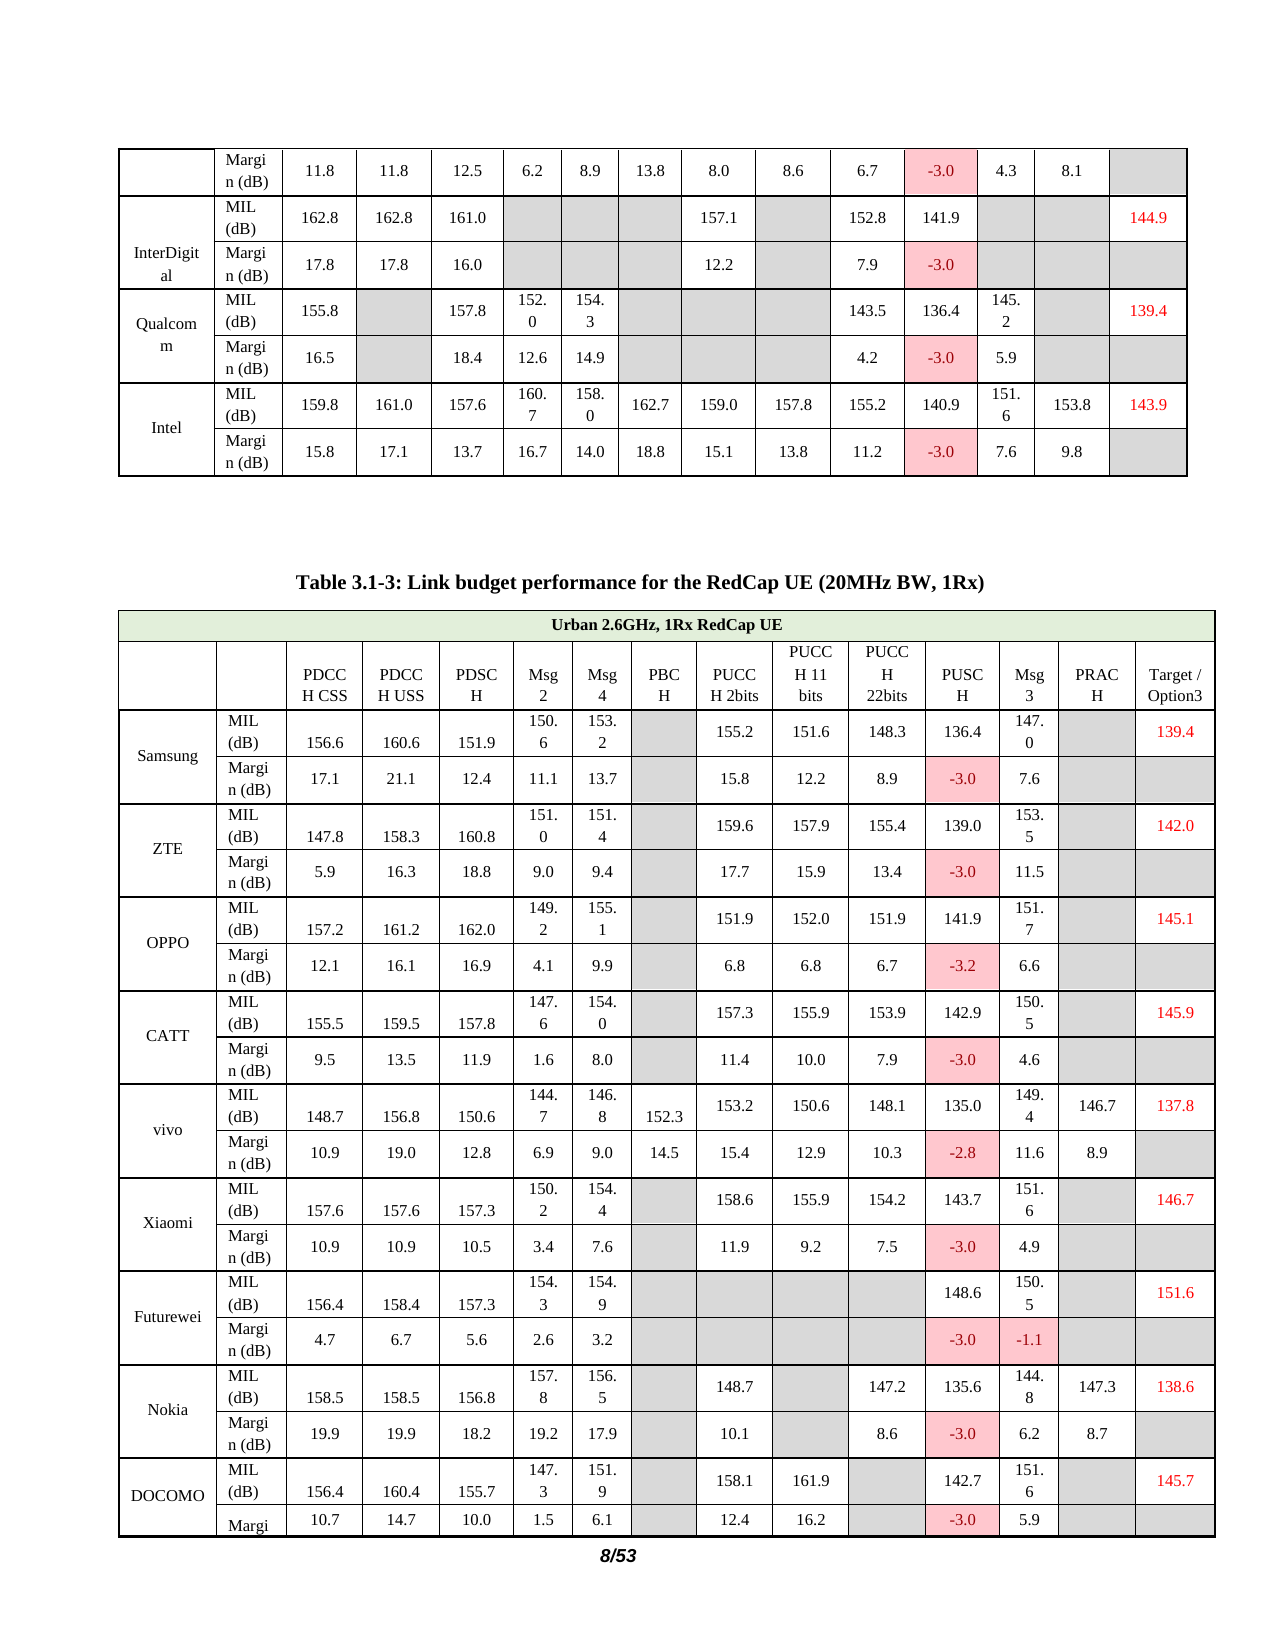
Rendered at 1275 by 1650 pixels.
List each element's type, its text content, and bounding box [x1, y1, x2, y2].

table_cell 139.4 [1110, 290, 1186, 335]
table_cell 136.4 [905, 290, 977, 335]
table_cell 158.5 [287, 1366, 362, 1411]
table_cell PUCCH 11 bits [773, 642, 848, 709]
table_cell [1059, 757, 1135, 802]
table_cell 9.0 [514, 850, 572, 896]
table_cell [632, 757, 696, 802]
table_cell [1136, 1225, 1214, 1270]
table_cell 9.8 [1035, 429, 1109, 475]
table_cell 7.5 [849, 1225, 925, 1270]
table_cell Margin (dB) [217, 1505, 286, 1535]
table_cell 157.2 [287, 898, 362, 943]
table_cell [756, 197, 830, 241]
table_cell 156.8 [440, 1366, 513, 1411]
table_cell 147.3 [1059, 1366, 1135, 1411]
table_cell [849, 1505, 925, 1535]
table_cell [357, 290, 431, 335]
table_cell 147.6 [514, 992, 572, 1036]
table_cell 5.6 [440, 1318, 513, 1364]
table_cell 147.0 [1000, 711, 1058, 756]
table_cell PDCCH USS [363, 642, 439, 709]
table_cell 11.8 [357, 149, 431, 194]
table_cell 143.7 [926, 1179, 999, 1223]
table_cell [1059, 1179, 1135, 1223]
table_cell 160.6 [363, 711, 439, 756]
table_cell 18.8 [619, 429, 681, 475]
table_cell 146.7 [1136, 1179, 1214, 1223]
table_cell MIL (dB) [215, 290, 282, 335]
table_cell 159.5 [363, 992, 439, 1036]
table_cell 148.7 [287, 1085, 362, 1130]
table_cell 144.7 [514, 1085, 572, 1130]
table_cell 19.2 [514, 1412, 572, 1457]
table_cell 3.2 [573, 1318, 631, 1364]
table_cell [1059, 1505, 1135, 1535]
table_cell 5.9 [978, 336, 1034, 382]
table_cell -3.2 [926, 944, 999, 989]
table_cell PUCCH 22bits [849, 642, 925, 709]
table_cell 6.6 [1000, 944, 1058, 989]
table_cell 157.8 [756, 384, 830, 428]
table_cell 10.9 [287, 1131, 362, 1177]
table_cell 156.8 [363, 1085, 439, 1130]
table_cell 4.1 [514, 944, 572, 989]
table_cell 16.9 [440, 944, 513, 989]
table_cell [632, 898, 696, 943]
table_cell Nokia [120, 1366, 216, 1457]
table_cell [773, 1412, 848, 1457]
table_cell -3.0 [926, 1412, 999, 1457]
table_cell [1059, 898, 1135, 943]
table_cell [1136, 1038, 1214, 1083]
table_cell 156.4 [287, 1459, 362, 1504]
table_cell [1136, 1505, 1214, 1535]
table_cell 157.6 [287, 1179, 362, 1223]
table_cell 143.5 [831, 290, 904, 335]
table_cell 11.9 [440, 1038, 513, 1083]
table_cell 16.3 [363, 850, 439, 896]
table_cell 17.1 [357, 429, 431, 475]
table_cell 8.9 [1059, 1131, 1135, 1177]
table_cell 18.4 [432, 336, 503, 382]
table_cell [217, 642, 286, 709]
table_cell 161.2 [363, 898, 439, 943]
table_cell -3.0 [926, 1318, 999, 1364]
table_cell [756, 290, 830, 335]
table_cell 157.9 [773, 805, 848, 849]
table_cell 17.8 [357, 242, 431, 288]
table_cell 157.8 [514, 1366, 572, 1411]
table_cell vivo [120, 1085, 216, 1177]
table_cell 150.6 [440, 1085, 513, 1130]
table_cell PBCH [632, 642, 696, 709]
table_cell 141.9 [905, 197, 977, 241]
table_cell [562, 242, 618, 288]
table_cell -3.0 [905, 429, 977, 475]
table_cell 12.9 [773, 1131, 848, 1177]
table_cell 4.7 [287, 1318, 362, 1364]
table_cell 16.0 [432, 242, 503, 288]
table_cell 6.7 [831, 149, 904, 194]
table_cell 11.4 [697, 1038, 772, 1083]
table_cell 12.4 [440, 757, 513, 802]
table_cell 15.4 [697, 1131, 772, 1177]
table_cell 139.4 [1136, 711, 1214, 756]
table_cell [1110, 336, 1186, 382]
table_cell [773, 1366, 848, 1411]
table_cell Margin (dB) [215, 242, 282, 288]
table_cell 154.2 [849, 1179, 925, 1223]
table_cell 17.9 [573, 1412, 631, 1457]
table_cell 137.8 [1136, 1085, 1214, 1130]
table_cell 6.9 [514, 1131, 572, 1177]
table_cell Xiaomi [120, 1179, 216, 1270]
table_cell [1136, 1318, 1214, 1364]
table_cell 145.9 [1136, 992, 1214, 1036]
table_cell [849, 1272, 925, 1317]
table_cell 151.6 [1000, 1179, 1058, 1223]
table_cell Margin (dB) [217, 1131, 286, 1177]
table_cell 155.9 [773, 1179, 848, 1223]
table_cell 160.7 [504, 384, 561, 428]
table_cell [119, 642, 216, 709]
table_cell [504, 197, 561, 241]
table_cell 149.4 [1000, 1085, 1058, 1130]
table_cell 5.9 [287, 850, 362, 896]
table_cell 9.5 [287, 1038, 362, 1083]
table_cell PUSCH [926, 642, 999, 709]
table_cell 155.1 [573, 898, 631, 943]
table_cell Intel [120, 384, 214, 475]
table_cell [504, 242, 561, 288]
table_cell [682, 336, 755, 382]
table_cell 151.7 [1000, 898, 1058, 943]
table_cell 152.0 [773, 898, 848, 943]
table_cell 155.5 [287, 992, 362, 1036]
table_cell [1059, 992, 1135, 1036]
table_cell 15.1 [682, 429, 755, 475]
table_cell 13.7 [573, 757, 631, 802]
table_cell ZTE [120, 805, 216, 896]
table_cell 152.8 [831, 197, 904, 241]
table_cell [1035, 336, 1109, 382]
table_cell 142.7 [926, 1459, 999, 1504]
table_cell 16.5 [283, 336, 356, 382]
table_cell 151.6 [978, 384, 1034, 428]
table_cell 156.4 [287, 1272, 362, 1317]
table_cell [773, 1318, 848, 1364]
table_cell 10.1 [697, 1412, 772, 1457]
table_cell 150.5 [1000, 992, 1058, 1036]
table_cell [849, 1459, 925, 1504]
table_cell 4.2 [831, 336, 904, 382]
table_cell 158.4 [363, 1272, 439, 1317]
table_cell [682, 290, 755, 335]
table_cell [1136, 1131, 1214, 1177]
table_cell 11.9 [697, 1225, 772, 1270]
table_cell 13.8 [756, 429, 830, 475]
table_cell 151.9 [573, 1459, 631, 1504]
table_cell 157.3 [440, 1272, 513, 1317]
table_cell [1110, 242, 1186, 288]
table_cell 151.9 [440, 711, 513, 756]
table_cell 135.0 [926, 1085, 999, 1130]
table_cell 158.3 [363, 805, 439, 849]
table_cell 6.7 [363, 1318, 439, 1364]
table_cell 154.4 [573, 1179, 631, 1223]
table_cell Margin (dB) [217, 944, 286, 989]
table_cell 151.9 [849, 898, 925, 943]
table_cell [697, 1318, 772, 1364]
table_cell MIL (dB) [217, 1085, 286, 1130]
table_cell 139.0 [926, 805, 999, 849]
table_cell DOCOMO [120, 1459, 216, 1535]
table_cell 15.8 [697, 757, 772, 802]
table_cell [978, 242, 1034, 288]
table_cell 140.9 [905, 384, 977, 428]
table_cell [632, 1318, 696, 1364]
table_cell 9.0 [573, 1131, 631, 1177]
table_cell 1.6 [514, 1038, 572, 1083]
table_cell 146.7 [1059, 1085, 1135, 1130]
table_cell 150.6 [514, 711, 572, 756]
table_cell 13.4 [849, 850, 925, 896]
table_cell [619, 197, 681, 241]
table_cell 17.8 [283, 242, 356, 288]
table_cell 8.1 [1035, 149, 1109, 194]
table_cell CATT [120, 992, 216, 1083]
table_cell 8.0 [573, 1038, 631, 1083]
table_cell 153.9 [849, 992, 925, 1036]
table_cell 157.6 [432, 384, 503, 428]
table_cell 154.3 [562, 290, 618, 335]
table_cell 157.3 [697, 992, 772, 1036]
table_cell 150.6 [773, 1085, 848, 1130]
table_cell 15.9 [773, 850, 848, 896]
table_cell 158.0 [562, 384, 618, 428]
table_cell 6.2 [1000, 1412, 1058, 1457]
table_cell 13.7 [432, 429, 503, 475]
table_cell [1059, 1272, 1135, 1317]
table_cell 2.6 [514, 1318, 572, 1364]
table_cell Margin (dB) [217, 1225, 286, 1270]
table_cell -3.0 [926, 850, 999, 896]
table_cell [1136, 944, 1214, 989]
table_cell Target /Option3 [1136, 642, 1214, 709]
table_cell Margin (dB) [217, 1038, 286, 1083]
table_cell -2.8 [926, 1131, 999, 1177]
table_cell MIL (dB) [217, 1459, 286, 1504]
table_cell MIL (dB) [215, 384, 282, 428]
table_cell Margin (dB) [217, 1412, 286, 1457]
table_cell 151.6 [1136, 1272, 1214, 1317]
table_cell 153.2 [697, 1085, 772, 1130]
table_cell [632, 1038, 696, 1083]
table_cell Margin (dB) [217, 850, 286, 896]
table_cell Margin (dB) [217, 1318, 286, 1364]
table_cell 8.9 [849, 757, 925, 802]
table_cell 154.9 [573, 1272, 631, 1317]
table_cell Samsung [120, 711, 216, 802]
table_cell 162.8 [283, 197, 356, 241]
table_cell PUCCH 2bits [697, 642, 772, 709]
table_cell 152.0 [504, 290, 561, 335]
table_cell Margin (dB) [217, 757, 286, 802]
table_cell 6.2 [504, 149, 561, 194]
table_cell 155.2 [831, 384, 904, 428]
table_cell 16.7 [504, 429, 561, 475]
table_cell 12.6 [504, 336, 561, 382]
table_cell -3.0 [926, 1505, 999, 1535]
table_cell MIL (dB) [217, 1272, 286, 1317]
table_cell 10.7 [287, 1505, 362, 1535]
table_cell [632, 1179, 696, 1223]
table_cell 21.1 [363, 757, 439, 802]
table_cell [1136, 850, 1214, 896]
table_cell 6.8 [773, 944, 848, 989]
table_cell [773, 1272, 848, 1317]
table_cell 3.4 [514, 1225, 572, 1270]
table_cell OPPO [120, 898, 216, 989]
table_cell [1110, 429, 1186, 475]
table_cell 149.2 [514, 898, 572, 943]
table_cell -3.0 [926, 757, 999, 802]
table_cell 14.5 [632, 1131, 696, 1177]
table_cell 157.8 [440, 992, 513, 1036]
table_cell 17.7 [697, 850, 772, 896]
table_cell [1059, 1038, 1135, 1083]
table_cell 14.9 [562, 336, 618, 382]
table_cell 135.6 [926, 1366, 999, 1411]
table_cell 151.0 [514, 805, 572, 849]
table_cell [756, 242, 830, 288]
table_header Urban 2.6GHz, 1Rx RedCap UE [119, 611, 1214, 641]
table_cell 12.2 [773, 757, 848, 802]
table_cell [1059, 1225, 1135, 1270]
table_cell 155.2 [697, 711, 772, 756]
table_cell 146.8 [573, 1085, 631, 1130]
table_cell MIL (dB) [217, 992, 286, 1036]
table_cell MIL (dB) [217, 1179, 286, 1223]
table_cell -3.0 [905, 149, 977, 194]
table_cell 145.2 [978, 290, 1034, 335]
table_cell 157.3 [440, 1179, 513, 1223]
table_cell 151.6 [773, 711, 848, 756]
table_cell 1.5 [514, 1505, 572, 1535]
table_cell 18.8 [440, 850, 513, 896]
table_cell [632, 1505, 696, 1535]
table_cell 161.0 [357, 384, 431, 428]
table_cell 157.8 [432, 290, 503, 335]
table_cell 10.0 [773, 1038, 848, 1083]
table_cell 145.1 [1136, 898, 1214, 943]
table_cell -3.0 [905, 336, 977, 382]
table_cell [632, 1225, 696, 1270]
table_cell [619, 290, 681, 335]
table_cell [756, 336, 830, 382]
table_cell 157.6 [363, 1179, 439, 1223]
table_cell 15.8 [283, 429, 356, 475]
table_cell 153.5 [1000, 805, 1058, 849]
table_cell [849, 1318, 925, 1364]
table_cell [1059, 711, 1135, 756]
table_cell 155.9 [773, 992, 848, 1036]
table_cell 154.3 [514, 1272, 572, 1317]
table_cell [1059, 805, 1135, 849]
table_cell [1136, 1412, 1214, 1457]
table_cell MIL (dB) [217, 711, 286, 756]
table_cell [1035, 242, 1109, 288]
table_cell Msg2 [514, 642, 572, 709]
table_cell [1059, 850, 1135, 896]
table_cell -3.0 [905, 242, 977, 288]
table_cell 8.6 [849, 1412, 925, 1457]
text Table 3.1-3: Link budget performance for the RedCap UE (20MHz BW, 1Rx) [118, 570, 1157, 594]
table_cell 150.5 [1000, 1272, 1058, 1317]
table_cell 7.9 [849, 1038, 925, 1083]
table_cell 147.8 [287, 805, 362, 849]
table_cell 18.2 [440, 1412, 513, 1457]
table_cell 148.7 [697, 1366, 772, 1411]
table_cell 142.0 [1136, 805, 1214, 849]
table_cell 148.1 [849, 1085, 925, 1130]
table_cell 141.9 [926, 898, 999, 943]
table_cell [978, 197, 1034, 241]
table_cell 156.5 [573, 1366, 631, 1411]
table_cell Margin (dB) [215, 149, 282, 194]
table_cell PRACH [1059, 642, 1135, 709]
table_cell [1110, 149, 1186, 194]
table_cell 6.1 [573, 1505, 631, 1535]
table_cell InterDigital [120, 197, 214, 288]
table_cell 158.6 [697, 1179, 772, 1223]
table_cell -3.0 [926, 1225, 999, 1270]
table_cell 160.8 [440, 805, 513, 849]
table_cell 155.4 [849, 805, 925, 849]
table_cell 144.9 [1110, 197, 1186, 241]
table_cell [632, 711, 696, 756]
table_cell 162.8 [357, 197, 431, 241]
table_cell 158.1 [697, 1459, 772, 1504]
table_cell 159.8 [283, 384, 356, 428]
table_cell MIL (dB) [215, 197, 282, 241]
table_cell 19.9 [287, 1412, 362, 1457]
table_cell 155.7 [440, 1459, 513, 1504]
table_cell 12.5 [432, 149, 503, 194]
table_cell [632, 1272, 696, 1317]
table_cell 5.9 [1000, 1505, 1058, 1535]
table_cell 162.7 [619, 384, 681, 428]
table_cell 12.4 [697, 1505, 772, 1535]
table_cell [632, 1366, 696, 1411]
table_cell 143.9 [1110, 384, 1186, 428]
table_cell [619, 336, 681, 382]
table_cell 151.6 [1000, 1459, 1058, 1504]
table_cell 161.0 [432, 197, 503, 241]
table_cell 10.5 [440, 1225, 513, 1270]
table_cell 19.9 [363, 1412, 439, 1457]
table_cell 9.9 [573, 944, 631, 989]
table_cell [1136, 757, 1214, 802]
table_cell 159.6 [697, 805, 772, 849]
table_cell [632, 944, 696, 989]
table_cell 8.7 [1059, 1412, 1135, 1457]
table_cell 136.4 [926, 711, 999, 756]
table_cell 138.6 [1136, 1366, 1214, 1411]
table_cell [1059, 944, 1135, 989]
table_cell 151.4 [573, 805, 631, 849]
table_cell 6.8 [697, 944, 772, 989]
table_cell 11.8 [283, 149, 356, 194]
table_cell 14.7 [363, 1505, 439, 1535]
table_cell 160.4 [363, 1459, 439, 1504]
table_cell 14.0 [562, 429, 618, 475]
table_cell 144.8 [1000, 1366, 1058, 1411]
table_cell 11.1 [514, 757, 572, 802]
table_cell 10.9 [363, 1225, 439, 1270]
table_cell 11.2 [831, 429, 904, 475]
table_cell 4.9 [1000, 1225, 1058, 1270]
table_cell 161.9 [773, 1459, 848, 1504]
table_cell 8.9 [562, 149, 618, 194]
table_cell 12.1 [287, 944, 362, 989]
table_cell 151.9 [697, 898, 772, 943]
table_cell 159.0 [682, 384, 755, 428]
table_cell MIL (dB) [217, 898, 286, 943]
table_cell [632, 992, 696, 1036]
table_cell [632, 1459, 696, 1504]
table_cell 8.6 [756, 149, 830, 194]
table_cell [1035, 197, 1109, 241]
table_cell [1035, 290, 1109, 335]
table_cell 148.3 [849, 711, 925, 756]
table_cell 162.0 [440, 898, 513, 943]
table_cell 7.6 [573, 1225, 631, 1270]
table_cell 10.9 [287, 1225, 362, 1270]
table_cell -1.1 [1000, 1318, 1058, 1364]
table_cell Msg4 [573, 642, 631, 709]
table_cell 10.3 [849, 1131, 925, 1177]
table_cell 157.1 [682, 197, 755, 241]
table_cell [632, 1412, 696, 1457]
table_cell 7.9 [831, 242, 904, 288]
table_cell 145.7 [1136, 1459, 1214, 1504]
table_cell PDSCH [440, 642, 513, 709]
table_cell Margin (dB) [215, 336, 282, 382]
table_cell 7.6 [1000, 757, 1058, 802]
table_cell 12.8 [440, 1131, 513, 1177]
table_cell Futurewei [120, 1272, 216, 1364]
table_cell 12.2 [682, 242, 755, 288]
table_cell [1059, 1318, 1135, 1364]
table_cell Msg3 [1000, 642, 1058, 709]
table_cell 158.5 [363, 1366, 439, 1411]
table_cell Margin (dB) [215, 429, 282, 475]
table_cell 17.1 [287, 757, 362, 802]
table_cell [632, 850, 696, 896]
table_cell 13.8 [619, 149, 681, 194]
table_cell 16.2 [773, 1505, 848, 1535]
table_cell 9.2 [773, 1225, 848, 1270]
table_cell [1059, 1459, 1135, 1504]
table_cell 4.6 [1000, 1038, 1058, 1083]
table_cell [619, 242, 681, 288]
table_cell [697, 1272, 772, 1317]
table_cell 6.7 [849, 944, 925, 989]
table_cell 155.8 [283, 290, 356, 335]
table_cell 142.9 [926, 992, 999, 1036]
table_cell [357, 336, 431, 382]
table_cell 156.6 [287, 711, 362, 756]
table_cell 13.5 [363, 1038, 439, 1083]
table_cell PDCCH CSS [287, 642, 362, 709]
table_cell Qualcomm [120, 290, 214, 382]
table_cell 153.8 [1035, 384, 1109, 428]
table_cell MIL (dB) [217, 1366, 286, 1411]
table_cell 16.1 [363, 944, 439, 989]
table_cell 10.0 [440, 1505, 513, 1535]
table_cell Ericsson [120, 150, 214, 194]
table_cell MIL (dB) [217, 805, 286, 849]
table_cell 147.2 [849, 1366, 925, 1411]
table_cell 147.3 [514, 1459, 572, 1504]
table_cell 9.4 [573, 850, 631, 896]
table_cell 153.2 [573, 711, 631, 756]
table_cell [632, 805, 696, 849]
table_cell 4.3 [978, 149, 1034, 194]
table_cell 148.6 [926, 1272, 999, 1317]
table_cell -3.0 [926, 1038, 999, 1083]
table_cell 154.0 [573, 992, 631, 1036]
table_cell [562, 197, 618, 241]
table_cell 150.2 [514, 1179, 572, 1223]
table_cell 11.5 [1000, 850, 1058, 896]
table_cell 11.6 [1000, 1131, 1058, 1177]
table_cell 152.3 [632, 1085, 696, 1130]
table_cell 8.0 [682, 149, 755, 194]
table_cell 7.6 [978, 429, 1034, 475]
table_cell 19.0 [363, 1131, 439, 1177]
